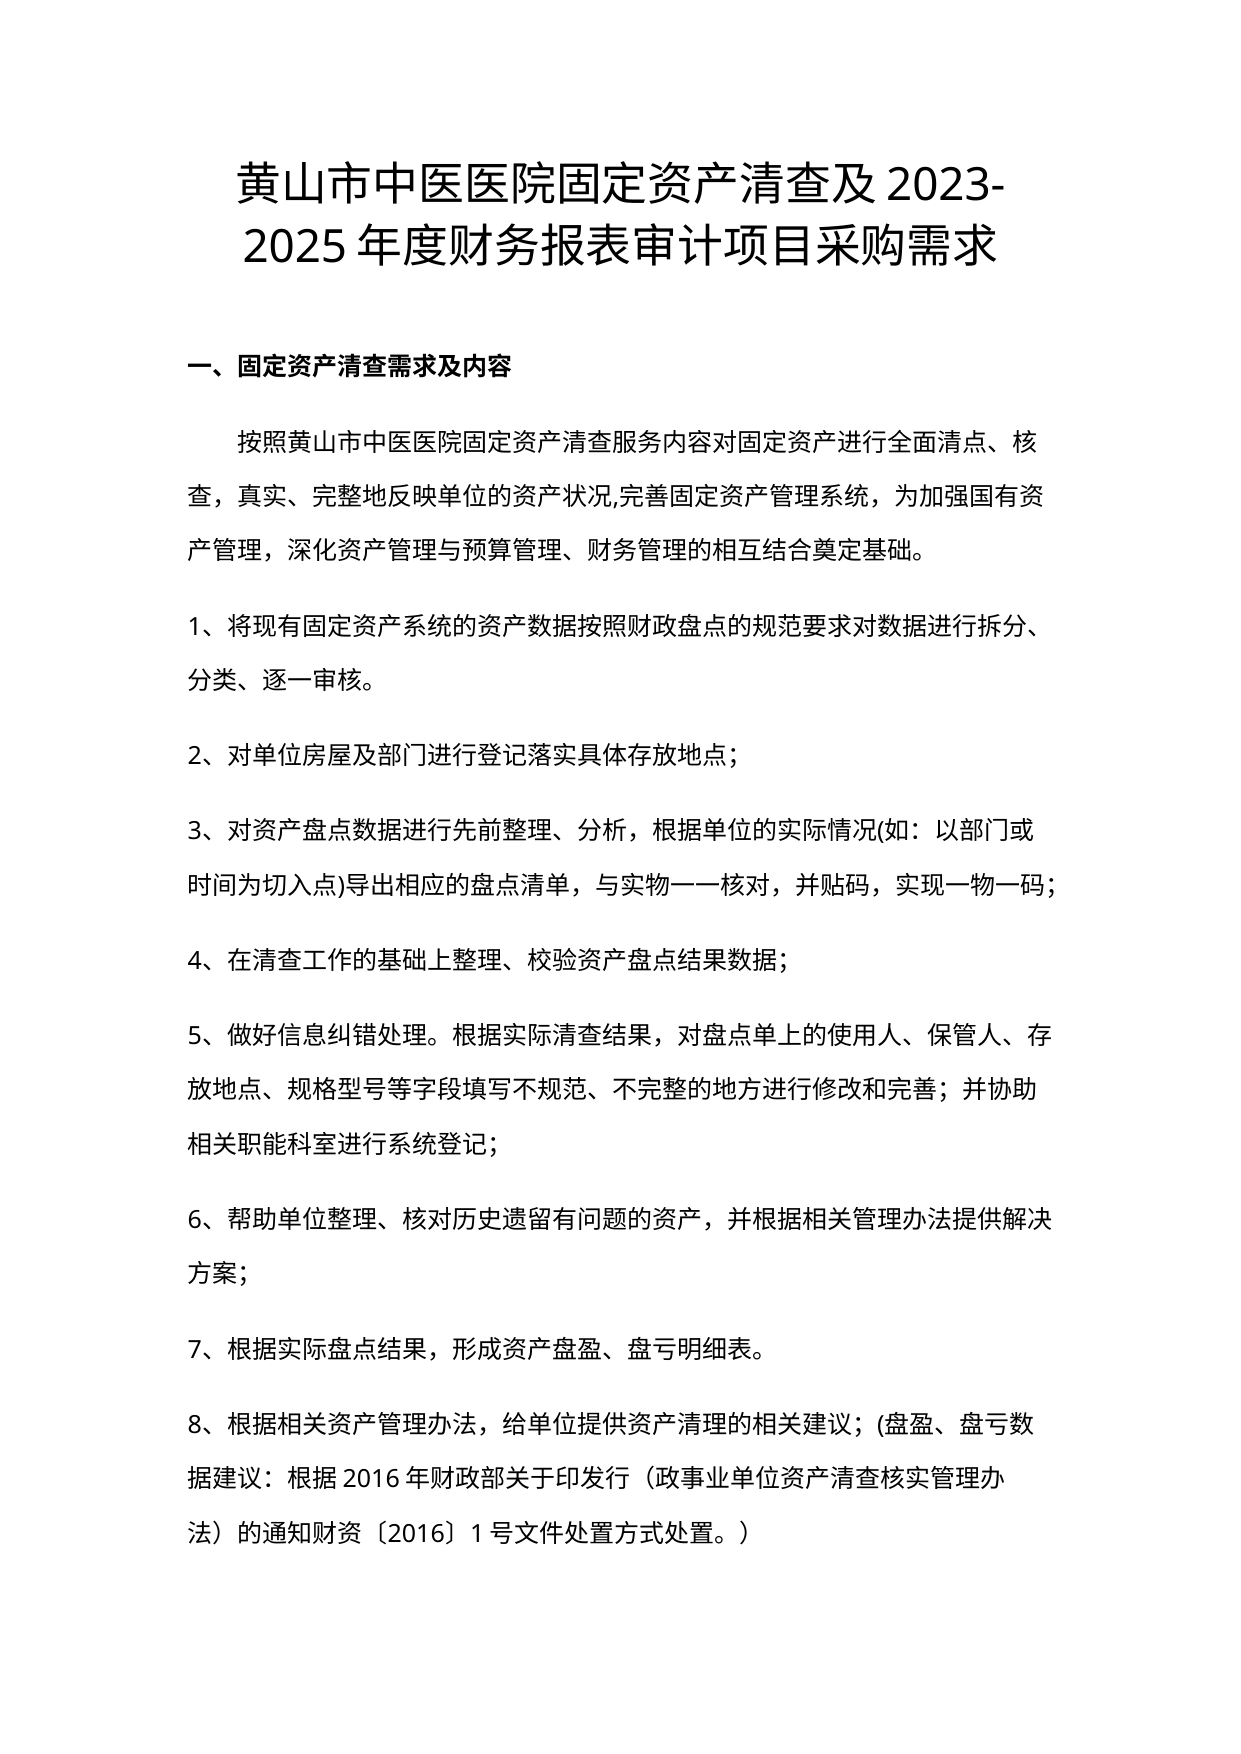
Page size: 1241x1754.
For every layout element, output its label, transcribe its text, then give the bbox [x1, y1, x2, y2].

list 将现有固定资产系统的资产数据按照财政盘点的规范要求对数据进行拆分、分类、逐一审核。 [187, 606, 1053, 697]
list 根据实际盘点结果，形成资产盘盈、盘亏明细表。 [187, 1329, 1053, 1365]
list 对资产盘点数据进行先前整理、分析，根据单位的实际情况(如：以部门或时间为切入点)导出相应的盘点清单，与实物一一核对，并贴码，实现一物一码； [187, 811, 1053, 901]
list 做好信息纠错处理。根据实际清查结果，对盘点单上的使用人、保管人、存放地点、规格型号等字段填写不规范、不完整的地方进行修改和完善；并协助相关职能科室进行系统登记； [187, 1016, 1053, 1161]
text 黄山市中医医院固定资产清查及2023-2025年度财务报表审计项目采购需求 [187, 150, 1053, 275]
list 帮助单位整理、核对历史遗留有问题的资产，并根据相关管理办法提供解决方案； [187, 1199, 1053, 1290]
list 在清查工作的基础上整理、校验资产盘点结果数据； [187, 940, 1053, 977]
list 按照黄山市中医医院固定资产清查服务内容对固定资产进行全面清点、核查，真实、完整地反映单位的资产状况,完善固定资产管理系统，为加强国有资产管理，深化资产管理与预算管理、财务管理的相互结合奠定基础。 [187, 422, 1053, 567]
list 固定资产清查需求及内容 [187, 347, 1053, 383]
list 根据相关资产管理办法，给单位提供资产清理的相关建议；(盘盈、盘亏数据建议：根据2016年财政部关于印发行（政事业单位资产清查核实管理办法）的通知财资〔2016〕1号文件处置方式处置。） [187, 1404, 1053, 1549]
list 对单位房屋及部门进行登记落实具体存放地点； [187, 736, 1053, 772]
